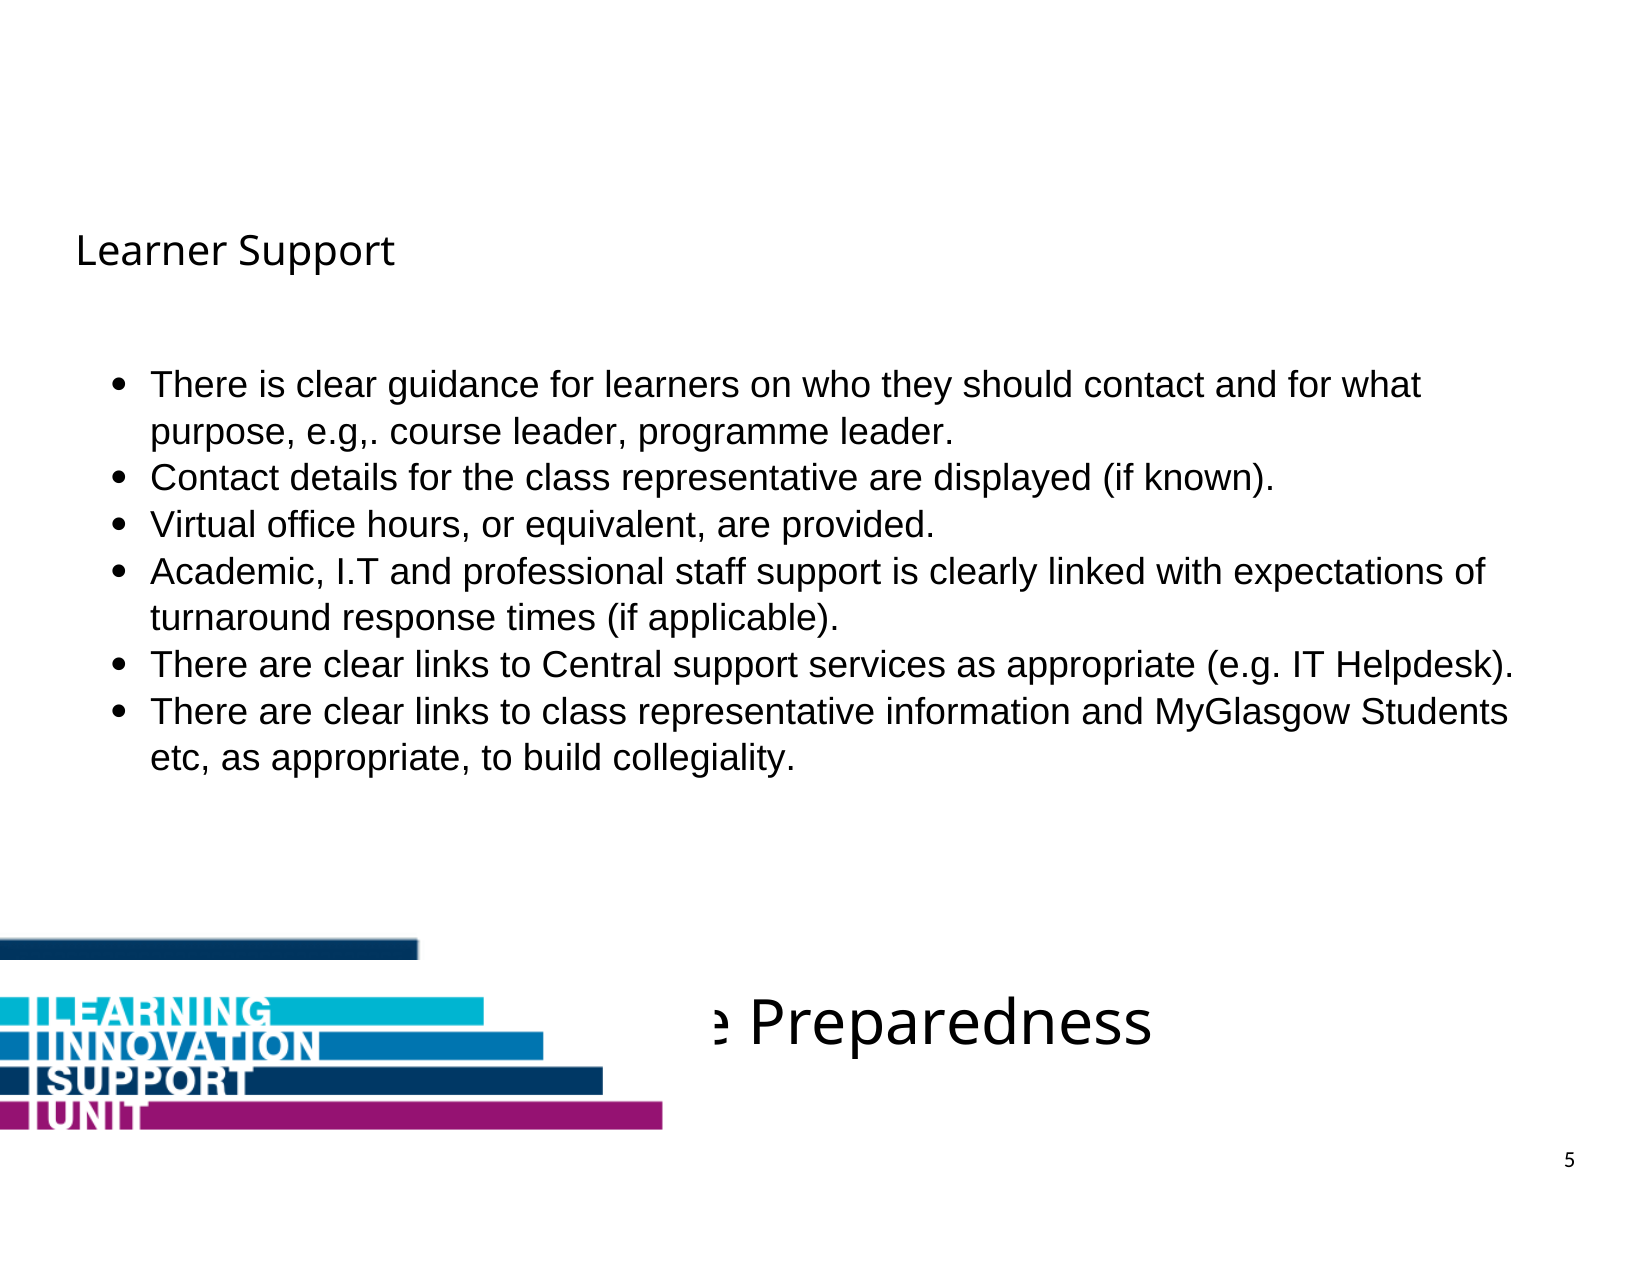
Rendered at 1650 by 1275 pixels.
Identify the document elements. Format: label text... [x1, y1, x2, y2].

subtitle Learner Support [75, 221, 1575, 278]
list There is clear guidance for learners on who they should contact and for what purpose, e.g,. course leader, programme leader. [112, 362, 1575, 452]
list Contact details for the class representative are displayed (if known). [112, 456, 1575, 499]
list Virtual office hours, or equivalent, are provided. [112, 502, 1575, 546]
list There are clear links to class representative information and MyGlasgow Students etc, as appropriate, to build collegiality. [112, 689, 1575, 779]
list Academic, I.T and professional staff support is clearly linked with expectations of turnaround response times (if applicable). [112, 549, 1575, 639]
text Course Preparedness [715, 978, 1575, 1063]
picture [0, 902, 715, 1176]
list There are clear links to Central support services as appropriate (e.g. IT Helpdesk). [112, 642, 1575, 685]
